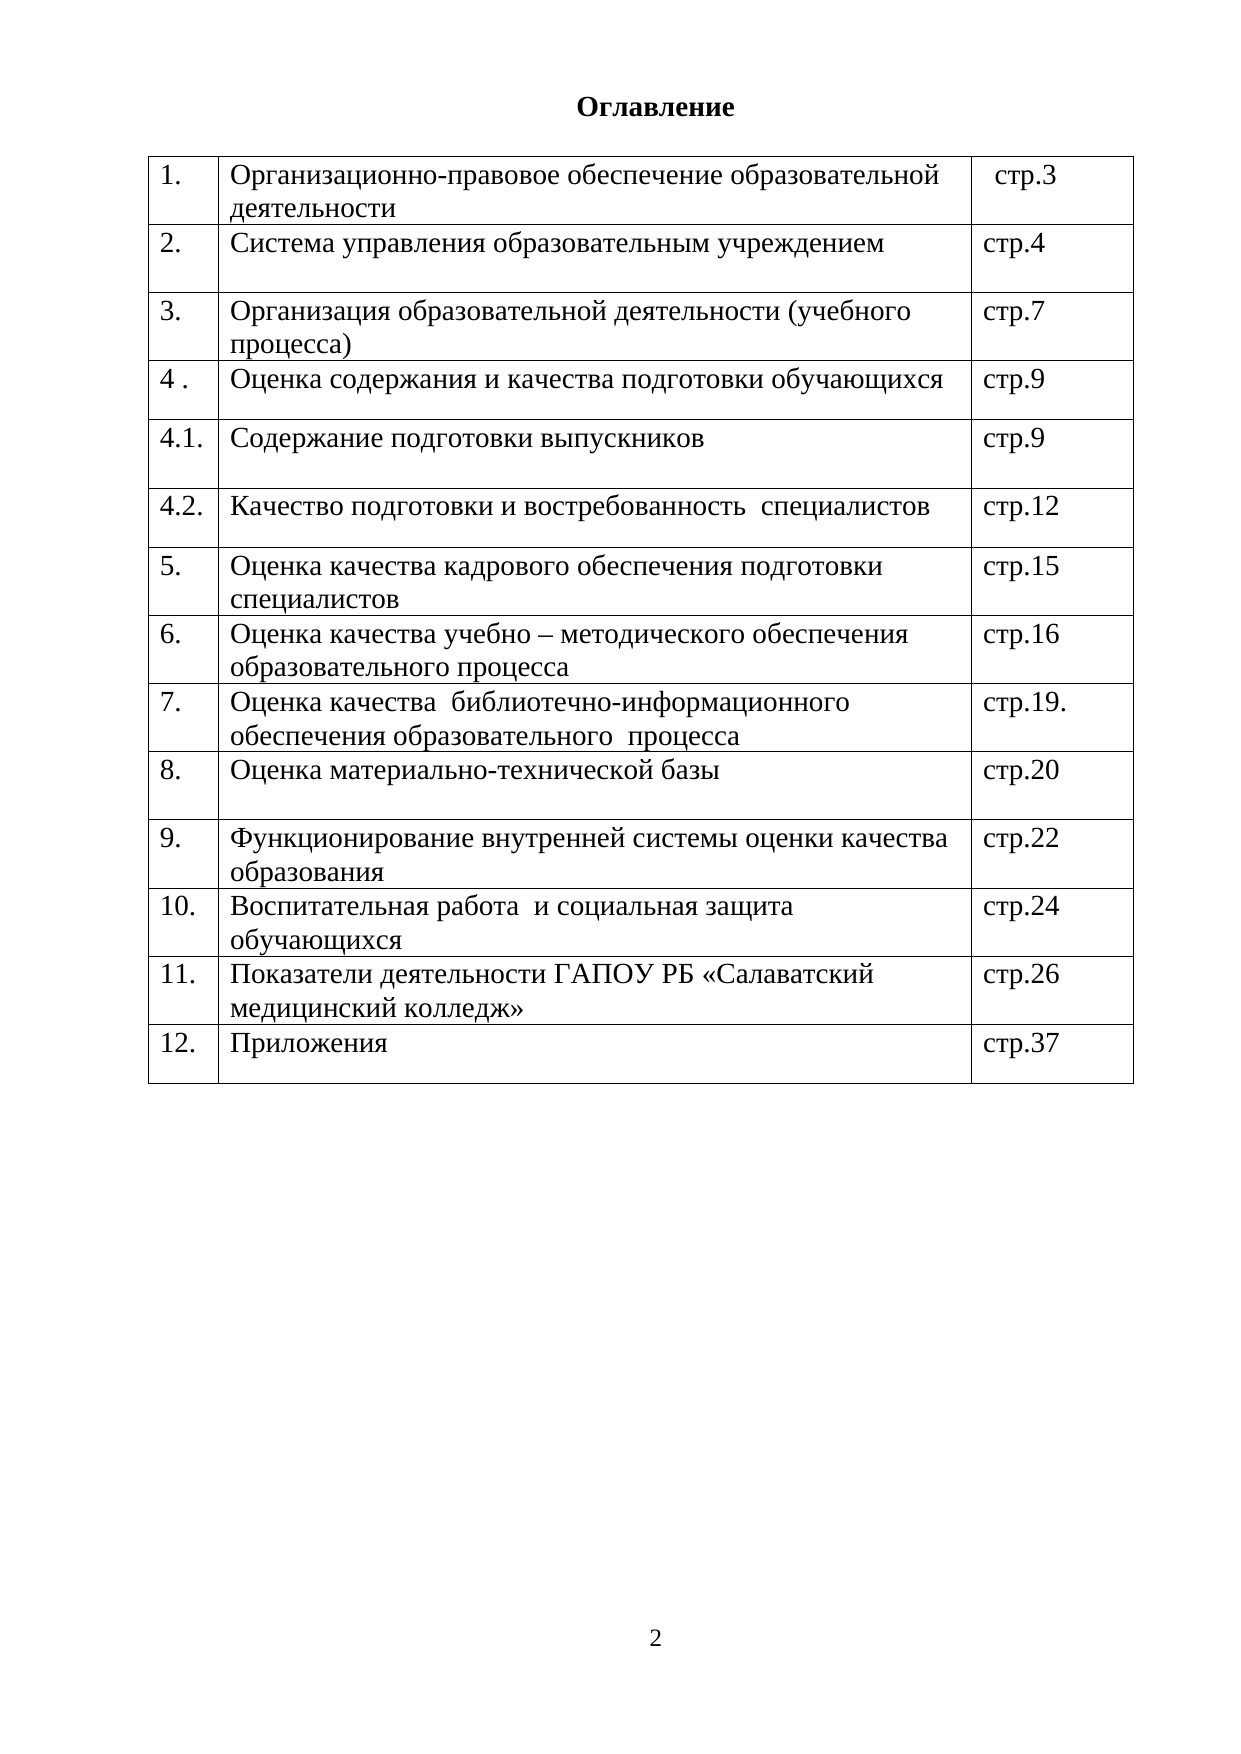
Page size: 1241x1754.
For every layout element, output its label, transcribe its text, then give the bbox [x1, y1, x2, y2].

table_cell [149, 820, 218, 887]
table_cell стр.37 [972, 1025, 1133, 1083]
table_cell Оценка материально-технической базы [219, 752, 971, 819]
table_cell [149, 684, 218, 751]
table_cell 4.1. [149, 420, 218, 487]
table_cell стр.24 [972, 889, 1133, 956]
table_cell стр.26 [972, 957, 1133, 1024]
table_cell стр.12 [972, 489, 1133, 547]
text Оглавление [159, 89, 1152, 122]
table_cell стр.15 [972, 548, 1133, 615]
table_header стр.3 [972, 157, 1133, 224]
table_cell Система управления образовательным учреждением [219, 225, 971, 292]
table_cell [149, 225, 218, 292]
table_cell [149, 293, 218, 360]
table_header Организационно-правовое обеспечение образовательной деятельности [219, 157, 971, 224]
table_cell стр.9 [972, 361, 1133, 419]
table_cell 4 . [149, 361, 218, 419]
table_cell 6. [149, 616, 218, 683]
table_cell стр.4 [972, 225, 1133, 292]
table_cell 4.2. [149, 489, 218, 547]
table_cell Оценка качества учебно – методического обеспечения образовательного процесса [219, 616, 971, 683]
table_cell стр.22 [972, 820, 1133, 887]
table_cell стр.7 [972, 293, 1133, 360]
table_cell 5. [149, 548, 218, 615]
table_cell Качество подготовки и востребованность специалистов [219, 489, 971, 547]
table_cell [149, 1025, 218, 1083]
table_cell Оценка содержания и качества подготовки обучающихся [219, 361, 971, 419]
table_cell 10. [149, 889, 218, 956]
table_header [149, 157, 218, 224]
table_cell Организация образовательной деятельности (учебного процесса) [219, 293, 971, 360]
table_cell Приложения [219, 1025, 971, 1083]
table_cell стр.9 [972, 420, 1133, 487]
table_cell 11. [149, 957, 218, 1024]
table_cell Содержание подготовки выпускников [219, 420, 971, 487]
table_cell Функционирование внутренней системы оценки качества образования [219, 820, 971, 887]
table_cell стр.19. [972, 684, 1133, 751]
table_cell [149, 752, 218, 819]
table_cell Оценка качества кадрового обеспечения подготовки специалистов [219, 548, 971, 615]
table_cell Показатели деятельности ГАПОУ РБ «Салаватский медицинский колледж» [219, 957, 971, 1024]
table_cell Оценка качества библиотечно-информационного обеспечения образовательного процесса [219, 684, 971, 751]
table_cell стр.20 [972, 752, 1133, 819]
table_cell Воспитательная работа и социальная защита обучающихся [219, 889, 971, 956]
table_cell стр.16 [972, 616, 1133, 683]
